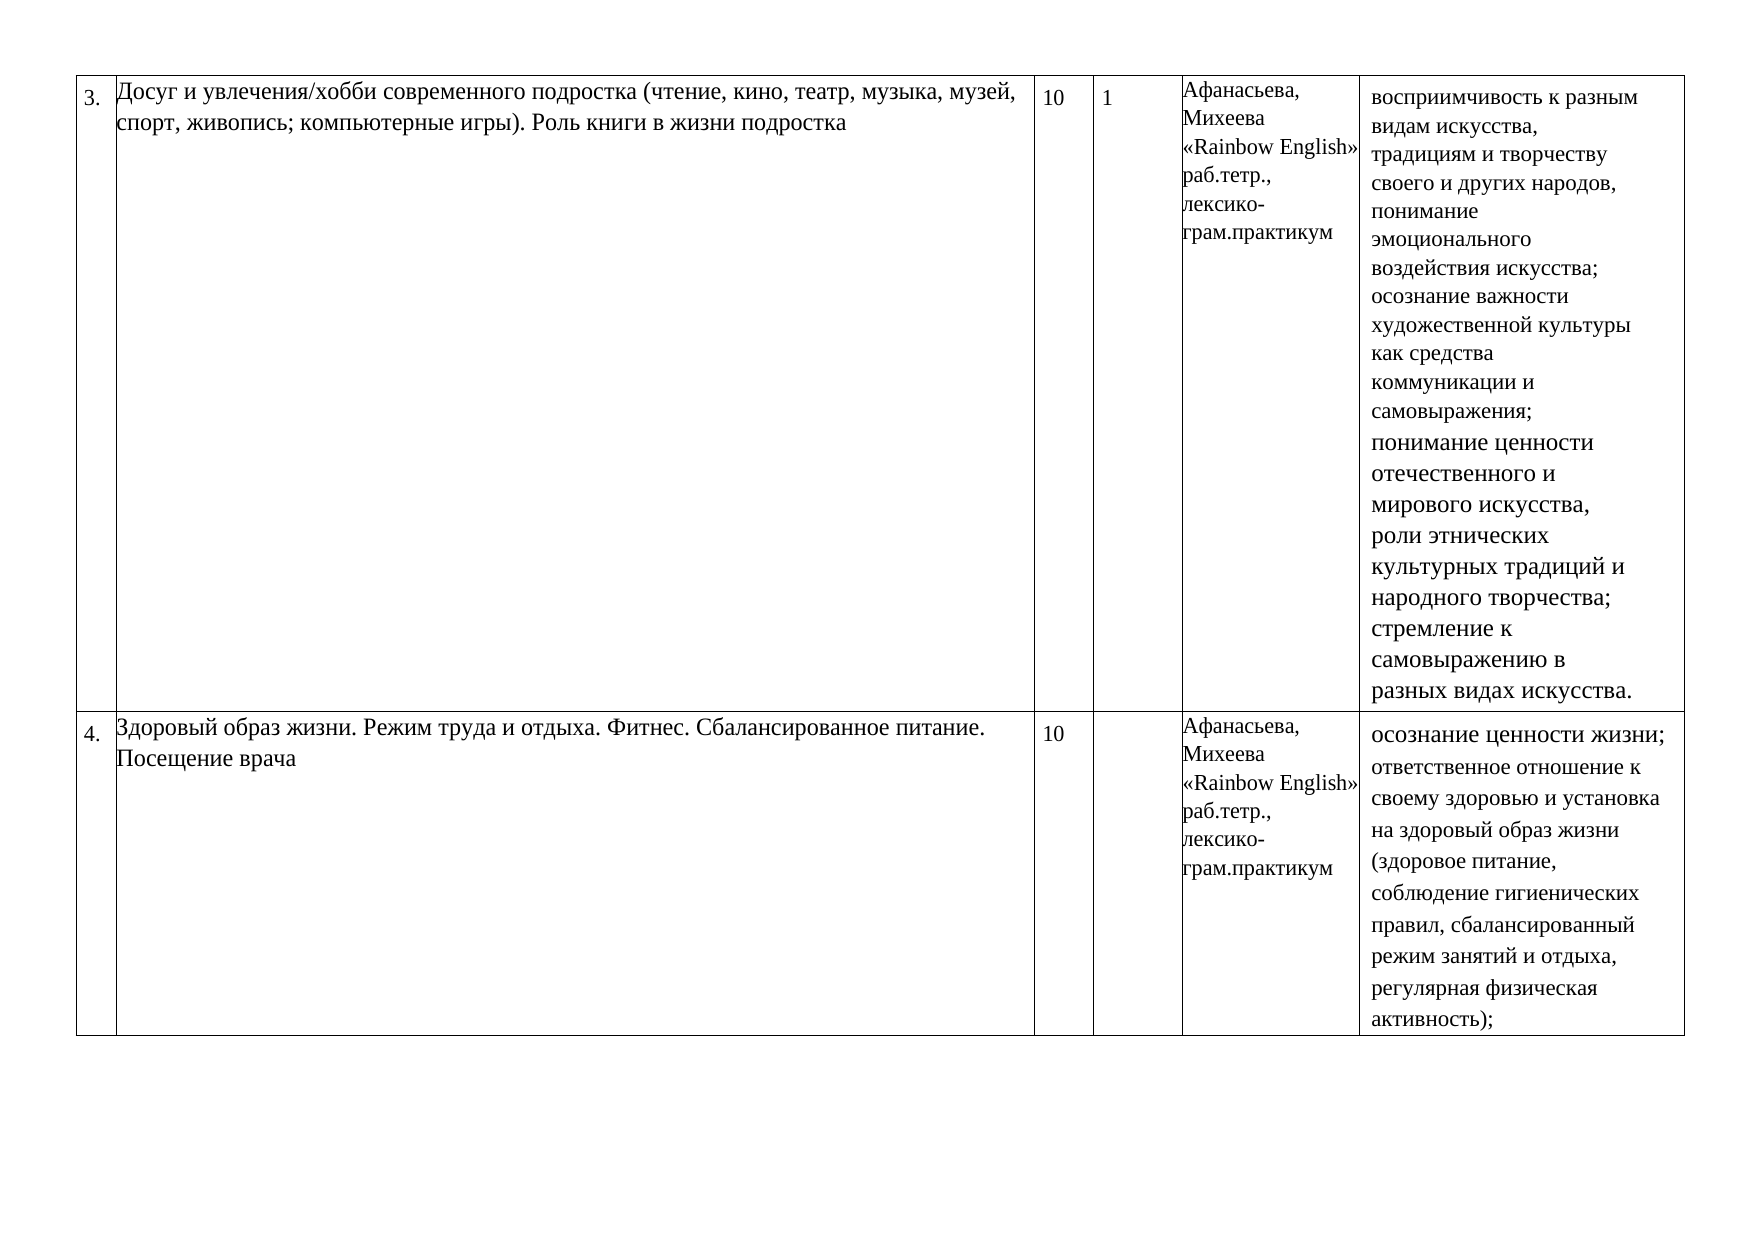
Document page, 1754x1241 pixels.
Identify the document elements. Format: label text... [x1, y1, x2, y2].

table_cell 1 [1094, 76, 1182, 711]
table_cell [1183, 712, 1359, 1035]
table_cell восприимчивость к разным видам искусства, традициям и творчеству своего и других народов, понимание эмоционального воздействия искусства; осознание важности художественной культуры как средства коммуникации и самовыражения; понимание ценности отечественного и мирового искусства, роли этнических культурных традиций и народного творчества; стремление к самовыражению в разных видах искусства. [1360, 76, 1684, 711]
table_cell 10 [1035, 712, 1093, 1035]
table_cell 3. [77, 76, 116, 711]
table_cell 4. [77, 712, 116, 1035]
table_cell осознание ценности жизни; ответственное отношение к своему здоровью и установка на здоровый образ жизни (здоровое питание, соблюдение гигиенических правил, сбалансированный режим занятий и отдыха, регулярная физическая активность); [1360, 712, 1684, 1035]
table_cell 10 [1035, 76, 1093, 711]
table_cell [1183, 76, 1359, 711]
table_cell Досуг и увлечения/хобби современного подростка (чтение, кино, театр, музыка, музей, спорт, живопись; компьютерные игры). Роль книги в жизни подростка [117, 76, 1034, 711]
table_cell [1094, 712, 1182, 1035]
table_cell Здоровый образ жизни. Режим труда и отдыха. Фитнес. Сбалансированное питание. Посещение врача [117, 712, 1034, 1035]
